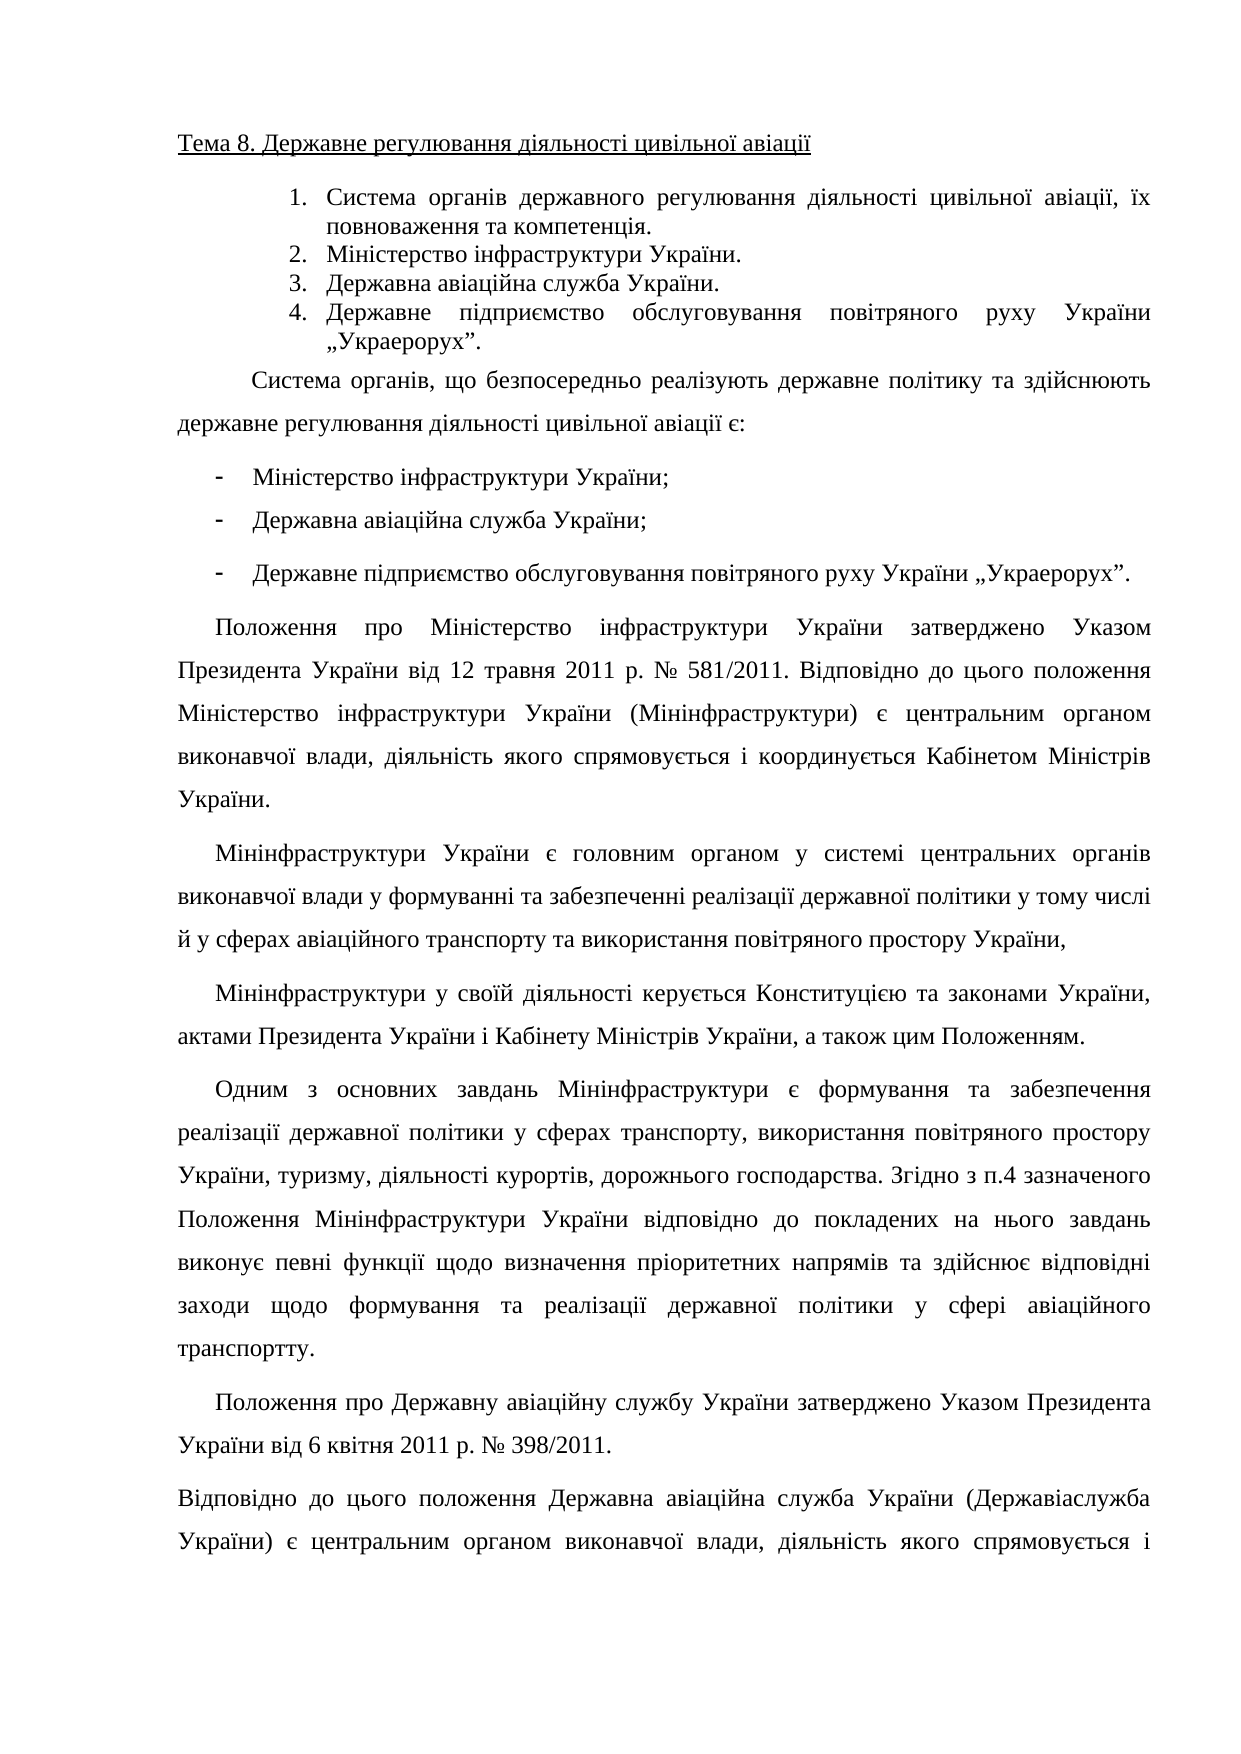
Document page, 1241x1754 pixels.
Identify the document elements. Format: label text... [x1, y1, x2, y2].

text Одним з основних завдань Мінінфраструктури є формування та забезпечення реалізації державної політики у сферах транспорту, використання повітряного простору України, туризму, діяльності курортів, дорожнього господарства. Згідно з п.4 зазначеного Положення Мінінфраструктури України відповідно до покладених на нього завдань виконує певні функції щодо визначення пріоритетних напрямів та здійснює відповідні заходи щодо формування та реалізації державної політики у сфері авіаційного транспортту. [177, 1074, 1152, 1362]
list Державна авіаційна служба України. [288, 268, 1152, 297]
text Мінінфраструктури у своїй діяльності керується Конституцією та законами України, актами Президента України і Кабінету Міністрів України, а також цим Положенням. [177, 978, 1152, 1049]
list Міністерство інфраструктури України; [215, 462, 1152, 490]
text Мінінфраструктури України є головним органом у системі центральних органів виконавчої влади у формуванні та забезпеченні реалізації державної політики у тому числі й у сферах авіаційного транспорту та використання повітряного простору України, [177, 838, 1152, 953]
text Положення про Міністерство інфраструктури України затверджено Указом Президента України від 12 травня 2011 р. № 581/2011. Відповідно до цього положення Міністерство інфраструктури України (Мінінфраструктури) є центральним органом виконавчої влади, діяльність якого спрямовується і координується Кабінетом Міністрів України. [177, 612, 1152, 813]
list Державне підприємство обслуговування повітряного руху України „Украерорух”. [288, 297, 1152, 354]
text Тема 8. Державне регулювання діяльності цивільної авіації [177, 128, 1152, 157]
list Державна авіаційна служба України; [215, 505, 1152, 533]
text Система органів, що безпосередньо реалізують державне політику та здійснюють державне регулювання діяльності цивільної авіації є: [177, 365, 1152, 437]
list Міністерство інфраструктури України. [288, 239, 1152, 268]
list Державне підприємство обслуговування повітряного руху України „Украерорух”. [215, 558, 1152, 587]
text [177, 1483, 1152, 1555]
list Система органів державного регулювання діяльності цивільної авіації, їх повноваження та компетенція. [288, 182, 1152, 239]
text Положення про Державну авіаційну службу України затверджено Указом Президента України від 6 квітня 2011 р. № 398/2011. [177, 1387, 1152, 1458]
